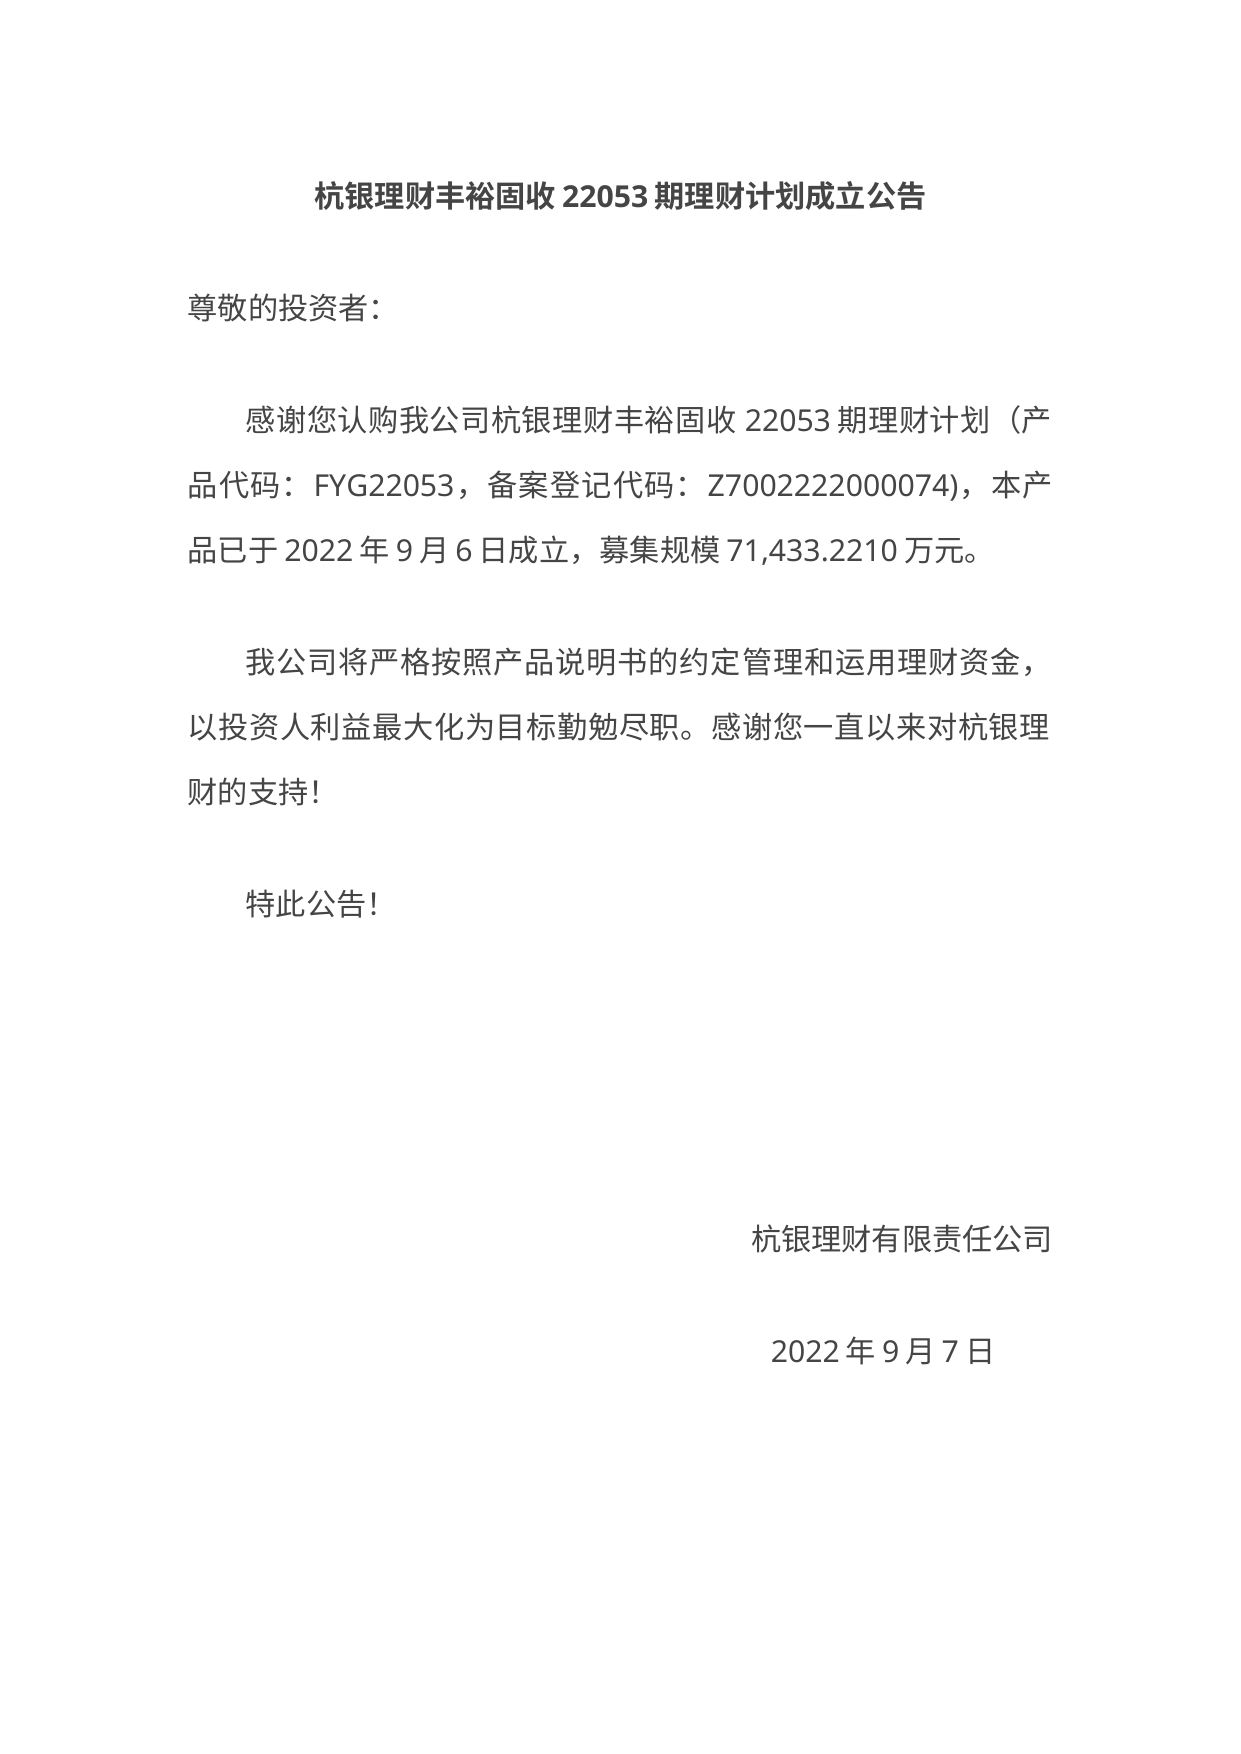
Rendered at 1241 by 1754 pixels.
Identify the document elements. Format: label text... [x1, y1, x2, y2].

text 杭银理财有限责任公司 [187, 1205, 1053, 1270]
text 杭银理财丰裕固收22053期理财计划成立公告 [187, 162, 1053, 227]
text 2022年9月7日 [187, 1317, 995, 1382]
text 我公司将严格按照产品说明书的约定管理和运用理财资金，以投资人利益最大化为目标勤勉尽职。感谢您一直以来对杭银理财的支持！ [187, 628, 1053, 823]
text 感谢您认购我公司杭银理财丰裕固收22053期理财计划（产品代码：FYG22053，备案登记代码：Z7002222000074)，本产品已于2022年9月6日成立，募集规模71,433.2210万元。 [187, 386, 1053, 581]
text 特此公告！ [187, 869, 1053, 934]
text 尊敬的投资者： [187, 274, 1053, 339]
